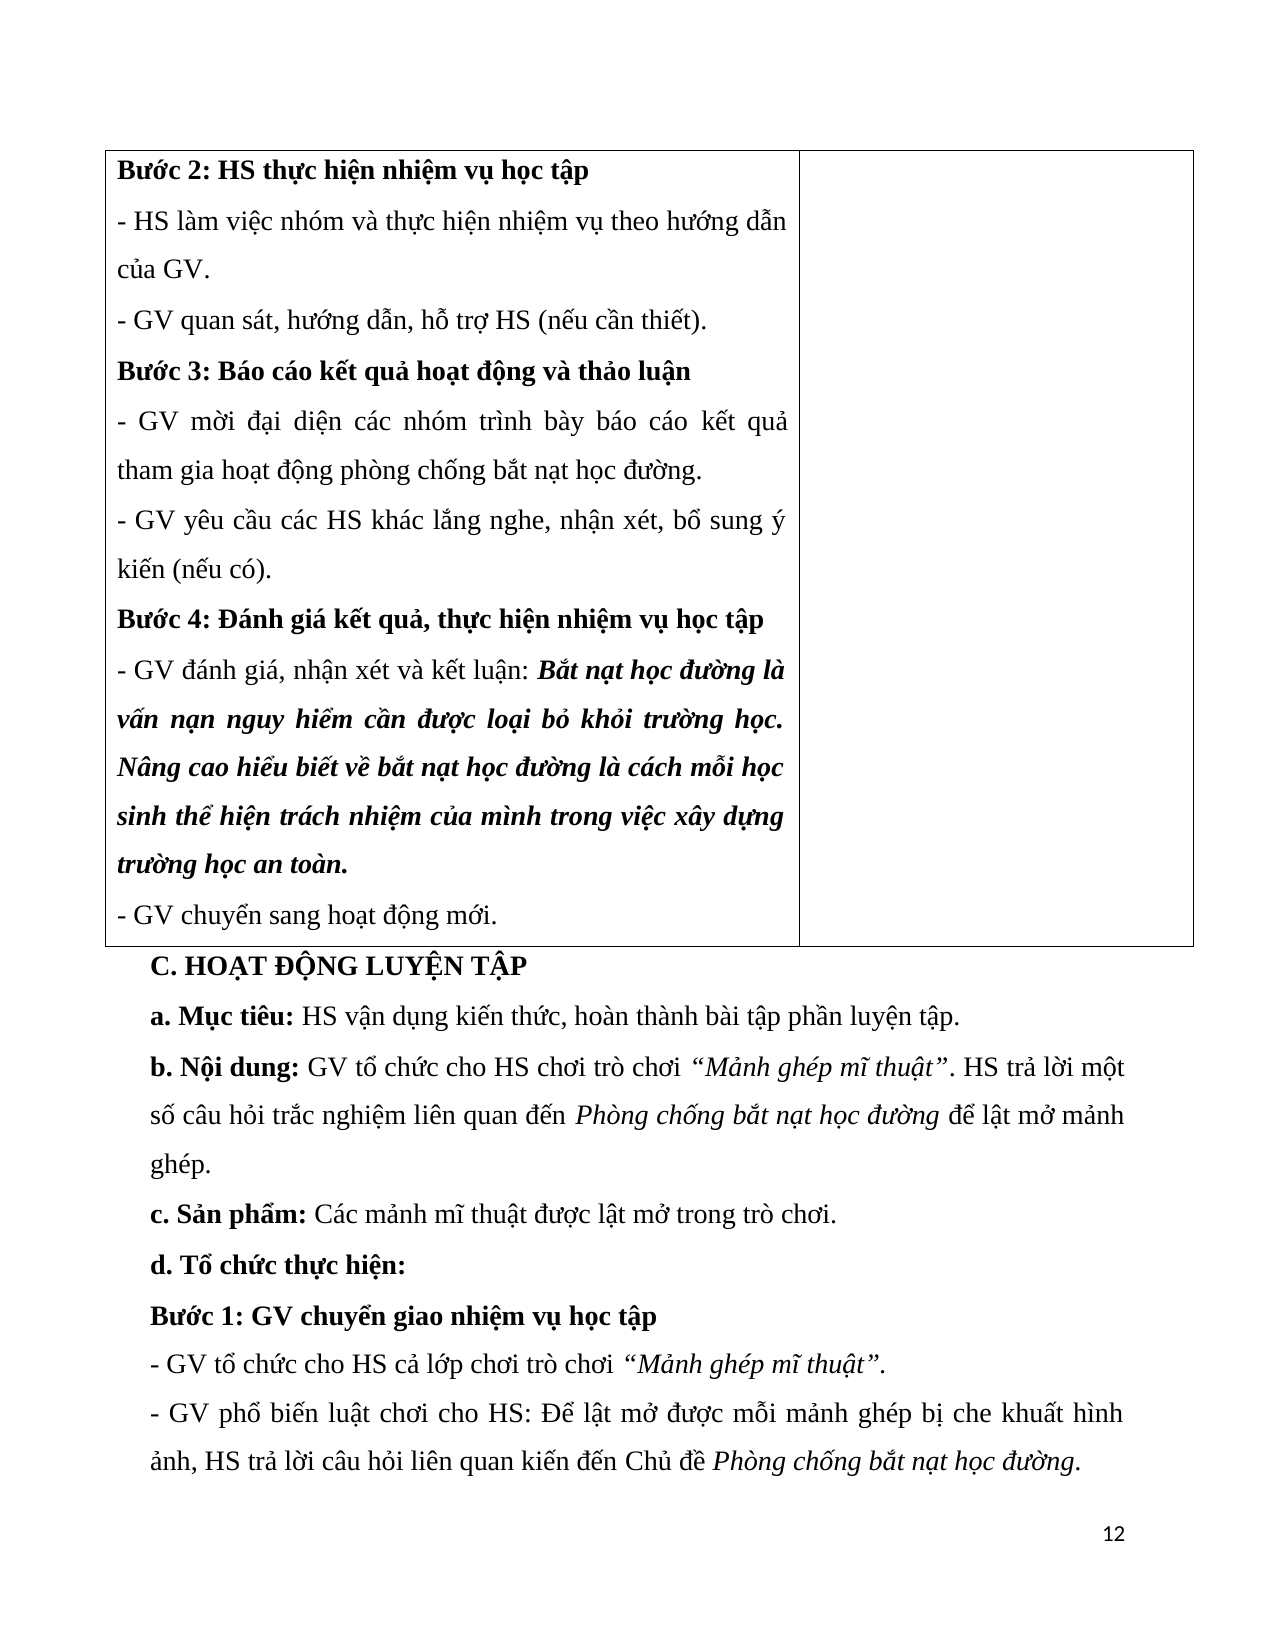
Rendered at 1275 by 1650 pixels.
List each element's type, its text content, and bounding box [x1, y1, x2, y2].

text a. Mục tiêu: HS vận dụng kiến thức, hoàn thành bài tập phần luyện tập. [150, 999, 1125, 1032]
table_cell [800, 151, 1193, 946]
text Bước 1: GV chuyển giao nhiệm vụ học tập [150, 1299, 1125, 1331]
text c. Sản phẩm: Các mảnh mĩ thuật được lật mở trong trò chơi. [150, 1198, 1125, 1230]
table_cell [106, 151, 799, 946]
text - GV tổ chức cho HS cả lớp chơi trò chơi “Mảnh ghép mĩ thuật”. [150, 1347, 1125, 1380]
text - GV phổ biến luật chơi cho HS: Để lật mở được mỗi mảnh ghép bị che khuất hình ảnh, HS trả lời câu hỏi liên quan kiến đến Chủ đề Phòng chống bắt nạt học đường. [150, 1396, 1125, 1477]
text C. HOẠT ĐỘNG LUYỆN TẬP [150, 949, 1125, 981]
text b. Nội dung: GV tổ chức cho HS chơi trò chơi “Mảnh ghép mĩ thuật”. HS trả lời một số câu hỏi trắc nghiệm liên quan đến Phòng chống bắt nạt học đường để lật mở mảnh ghép. [150, 1050, 1125, 1179]
text d. Tổ chức thực hiện: [150, 1248, 1125, 1281]
